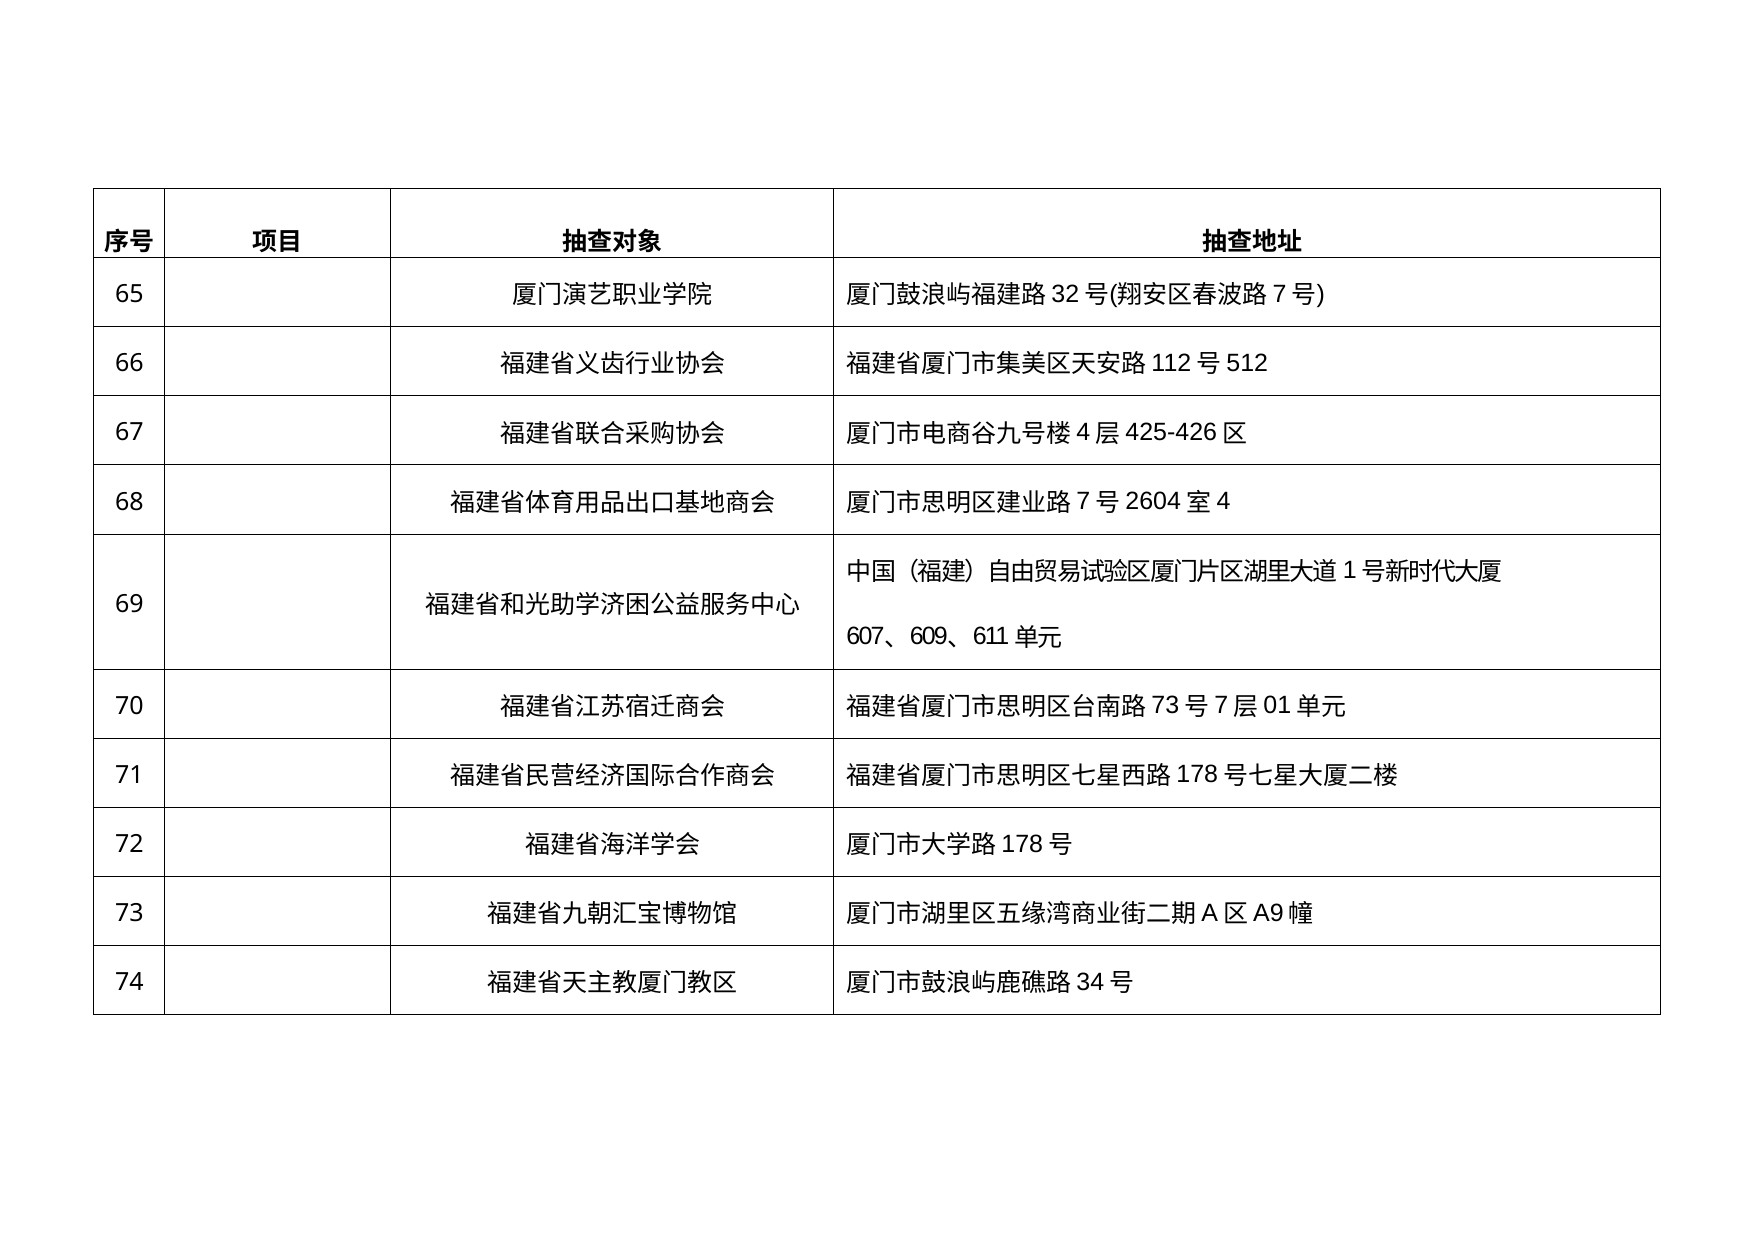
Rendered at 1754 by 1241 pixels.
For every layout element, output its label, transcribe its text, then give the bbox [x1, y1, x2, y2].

table_cell 厦门市鼓浪屿鹿礁路34号 [834, 946, 1660, 1014]
table_cell 厦门市湖里区五缘湾商业街二期A区A9幢 [834, 877, 1660, 945]
table_cell 厦门鼓浪屿福建路32号(翔安区春波路7号) [834, 258, 1660, 326]
table_cell 福建省体育用品出口基地商会 [391, 465, 833, 533]
table_cell 66 [94, 327, 164, 395]
table_cell [165, 258, 390, 326]
table_cell 福建省厦门市思明区台南路73号7层01单元 [834, 670, 1660, 738]
table_cell 厦门市电商谷九号楼4层425-426区 [834, 396, 1660, 464]
table_cell 中国（福建）自由贸易试验区厦门片区湖里大道1号新时代大厦607、609、611单元 [834, 535, 1660, 669]
table_cell 福建省厦门市思明区七星西路178号七星大厦二楼 [834, 739, 1660, 807]
table_cell [165, 327, 390, 395]
table_cell [165, 946, 390, 1014]
table_cell [165, 465, 390, 533]
table_cell [165, 535, 390, 669]
table_cell 71 [94, 739, 164, 807]
table_cell 69 [94, 535, 164, 669]
table_cell 72 [94, 808, 164, 876]
table_cell [165, 670, 390, 738]
table_cell 福建省海洋学会 [391, 808, 833, 876]
table_cell 福建省和光助学济困公益服务中心 [391, 535, 833, 669]
table_cell 厦门市大学路178号 [834, 808, 1660, 876]
table_cell [165, 877, 390, 945]
table_header 抽查对象 [391, 189, 833, 257]
table_cell 67 [94, 396, 164, 464]
table_cell 福建省联合采购协会 [391, 396, 833, 464]
table_cell 福建省民营经济国际合作商会 [391, 739, 833, 807]
table_header 序号 [94, 189, 164, 257]
table_cell 68 [94, 465, 164, 533]
table_cell 厦门演艺职业学院 [391, 258, 833, 326]
table_cell 厦门市思明区建业路7号2604室 4 [834, 465, 1660, 533]
table_cell [165, 808, 390, 876]
table_header 抽查地址 [834, 189, 1660, 257]
table_header 项目 [165, 189, 390, 257]
table_cell 74 [94, 946, 164, 1014]
table_cell 福建省义齿行业协会 [391, 327, 833, 395]
table_cell 福建省天主教厦门教区 [391, 946, 833, 1014]
table_cell 73 [94, 877, 164, 945]
table_cell [165, 396, 390, 464]
table_cell 70 [94, 670, 164, 738]
table_cell 福建省江苏宿迁商会 [391, 670, 833, 738]
table_cell 福建省厦门市集美区天安路112号512 [834, 327, 1660, 395]
table_cell 福建省九朝汇宝博物馆 [391, 877, 833, 945]
table_cell 65 [94, 258, 164, 326]
table_cell [165, 739, 390, 807]
